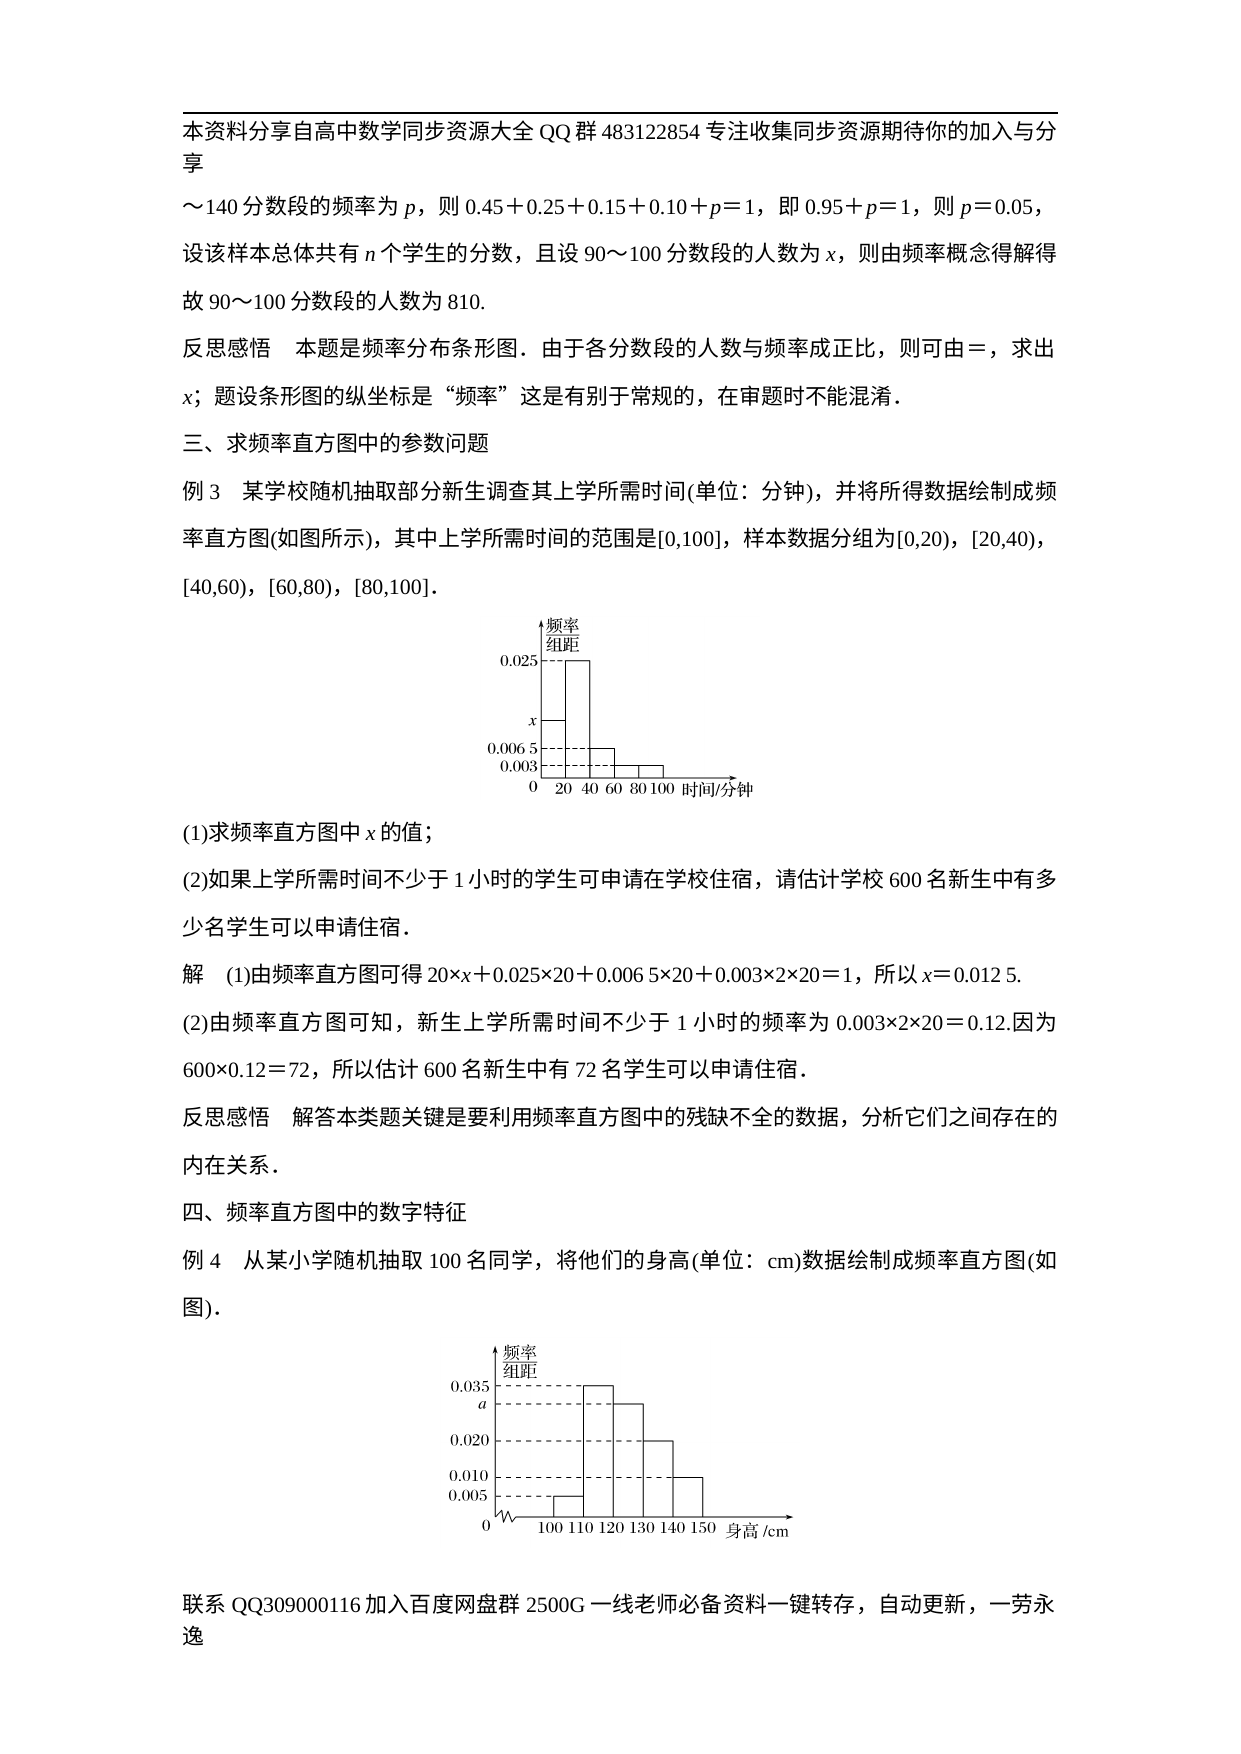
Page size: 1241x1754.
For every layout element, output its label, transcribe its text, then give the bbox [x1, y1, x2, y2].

text 三、求频率直方图中的参数问题 [183, 426, 1058, 458]
text 例3 某学校随机抽取部分新生调查其上学所需时间(单位：分钟)，并将所得数据绘制成频率直方图(如图所示)，其中上学所需时间的范围是[0,100]，样本数据分组为[0,20)，[20,40)，[40,60)，[60,80)，[80,100]． [183, 474, 1058, 601]
picture [440, 1337, 800, 1548]
text (2)由频率直方图可知，新生上学所需时间不少于1小时的频率为0.003×2×20＝0.12.因为600×0.12＝72，所以估计600名新生中有72名学生可以申请住宿． [183, 1005, 1058, 1084]
text 反思感悟 解答本类题关键是要利用频率直方图中的残缺不全的数据，分析它们之间存在的内在关系． [183, 1100, 1058, 1179]
text 例4 从某小学随机抽取100名同学，将他们的身高(单位：cm)数据绘制成频率直方图(如图)． [183, 1243, 1058, 1322]
picture [480, 616, 760, 800]
text 反思感悟 本题是频率分布条形图．由于各分数段的人数与频率成正比，则可由＝，求出x；题设条形图的纵坐标是“频率”这是有别于常规的，在审题时不能混淆． [183, 331, 1058, 411]
text 解 (1)由频率直方图可得20×x＋0.025×20＋0.006 5×20＋0.003×2×20＝1，所以x＝0.012 5. [183, 957, 1058, 989]
text 四、频率直方图中的数字特征 [183, 1195, 1058, 1227]
text (2)如果上学所需时间不少于1小时的学生可申请在学校住宿，请估计学校600名新生中有多少名学生可以申请住宿． [183, 862, 1058, 941]
text (1)求频率直方图中x的值； [183, 815, 1058, 846]
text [183, 189, 1058, 316]
